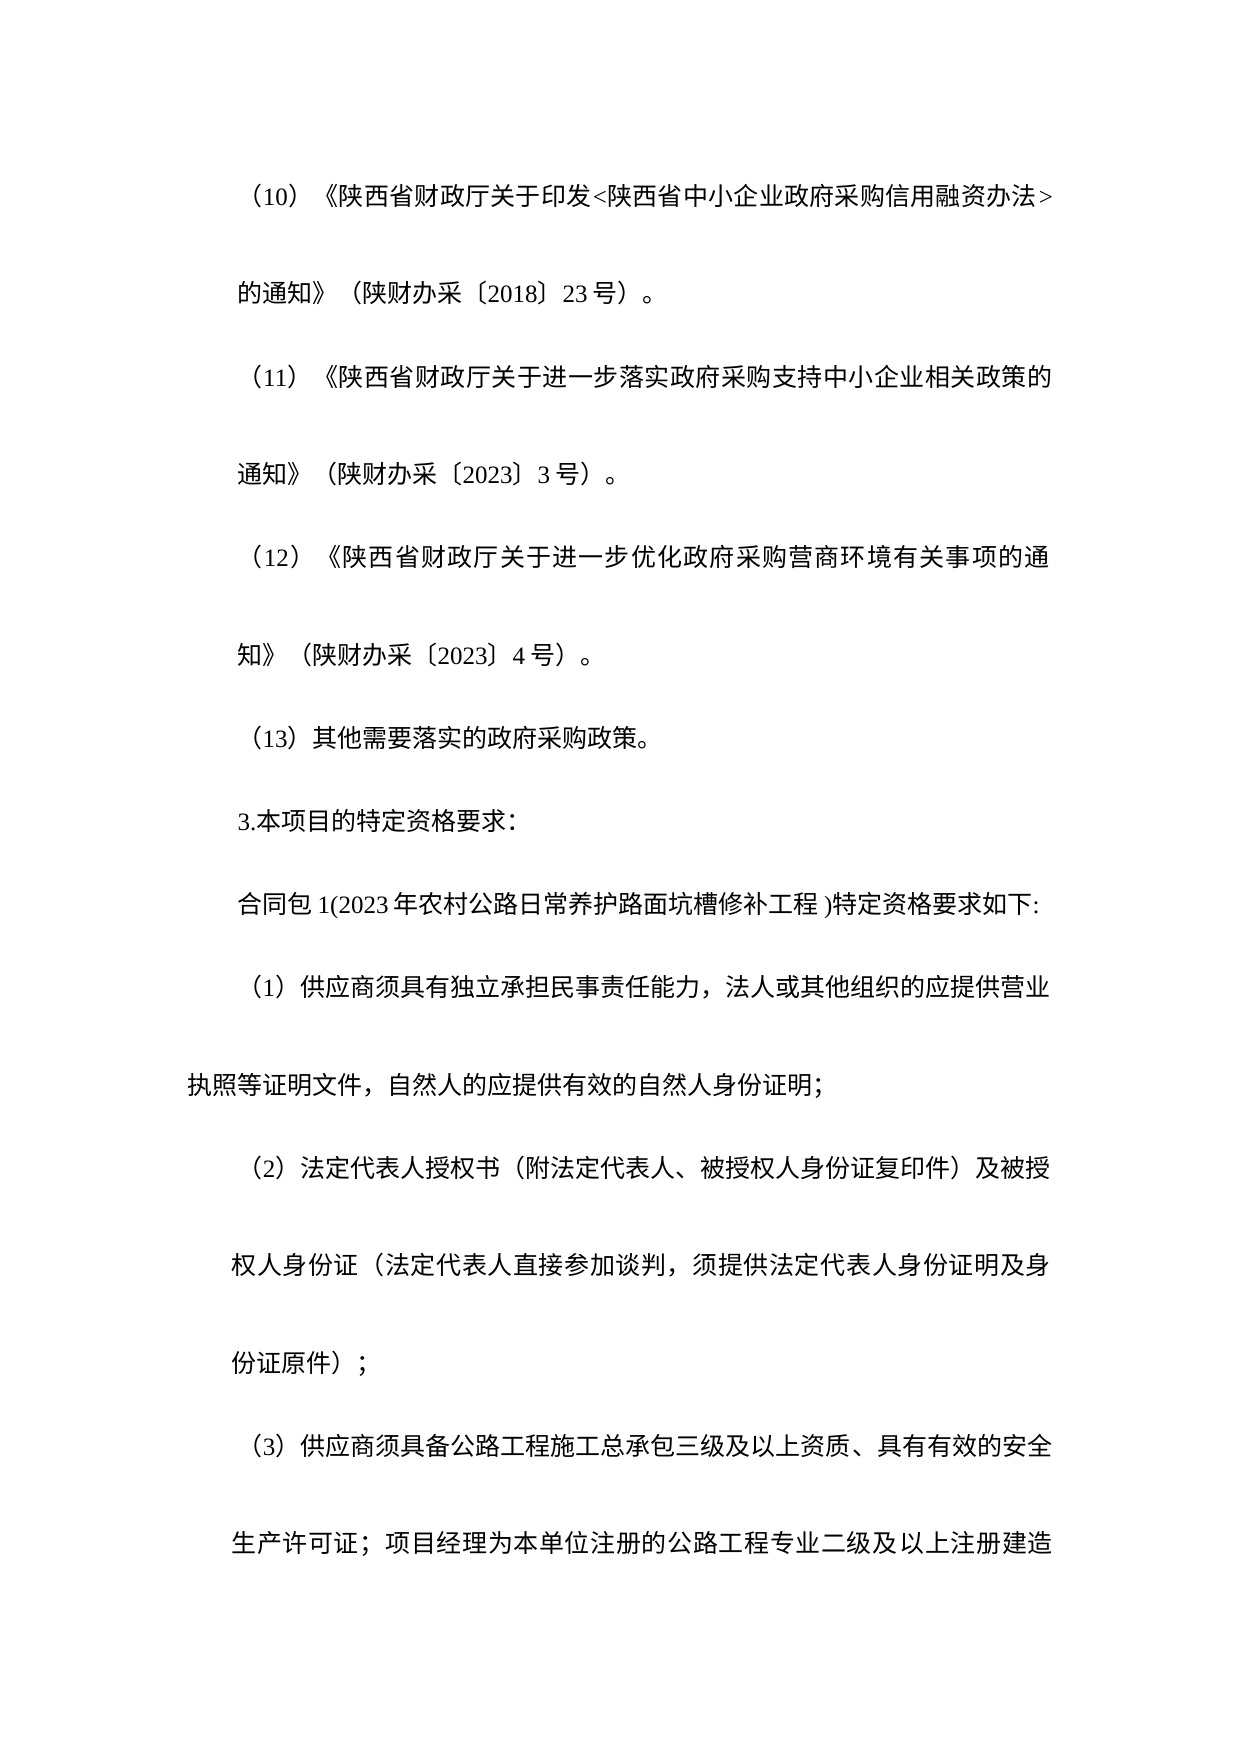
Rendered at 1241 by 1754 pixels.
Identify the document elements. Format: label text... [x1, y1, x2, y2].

list （2）法定代表人授权书（附法定代表人、被授权人身份证复印件）及被授权人身份证（法定代表人直接参加谈判，须提供法定代表人身份证明及身份证原件）； [231, 1134, 1053, 1394]
list （1）供应商须具有独立承担民事责任能力，法人或其他组织的应提供营业执照等证明文件，自然人的应提供有效的自然人身份证明； [187, 953, 1053, 1116]
list 3.本项目的特定资格要求： [187, 787, 1053, 852]
list 合同包1(2023年农村公路日常养护路面坑槽修补工程 )特定资格要求如下: [187, 870, 1053, 935]
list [231, 1412, 1053, 1574]
list （12）《陕西省财政厅关于进一步优化政府采购营商环境有关事项的通知》（陕财办采〔2023〕4号）。 [237, 523, 1053, 686]
list （13）其他需要落实的政府采购政策。 [237, 704, 1053, 769]
list （10）《陕西省财政厅关于印发<陕西省中小企业政府采购信用融资办法>的通知》（陕财办采〔2018〕23号）。 [237, 162, 1053, 324]
list （11）《陕西省财政厅关于进一步落实政府采购支持中小企业相关政策的通知》（陕财办采〔2023〕3号）。 [237, 343, 1053, 505]
